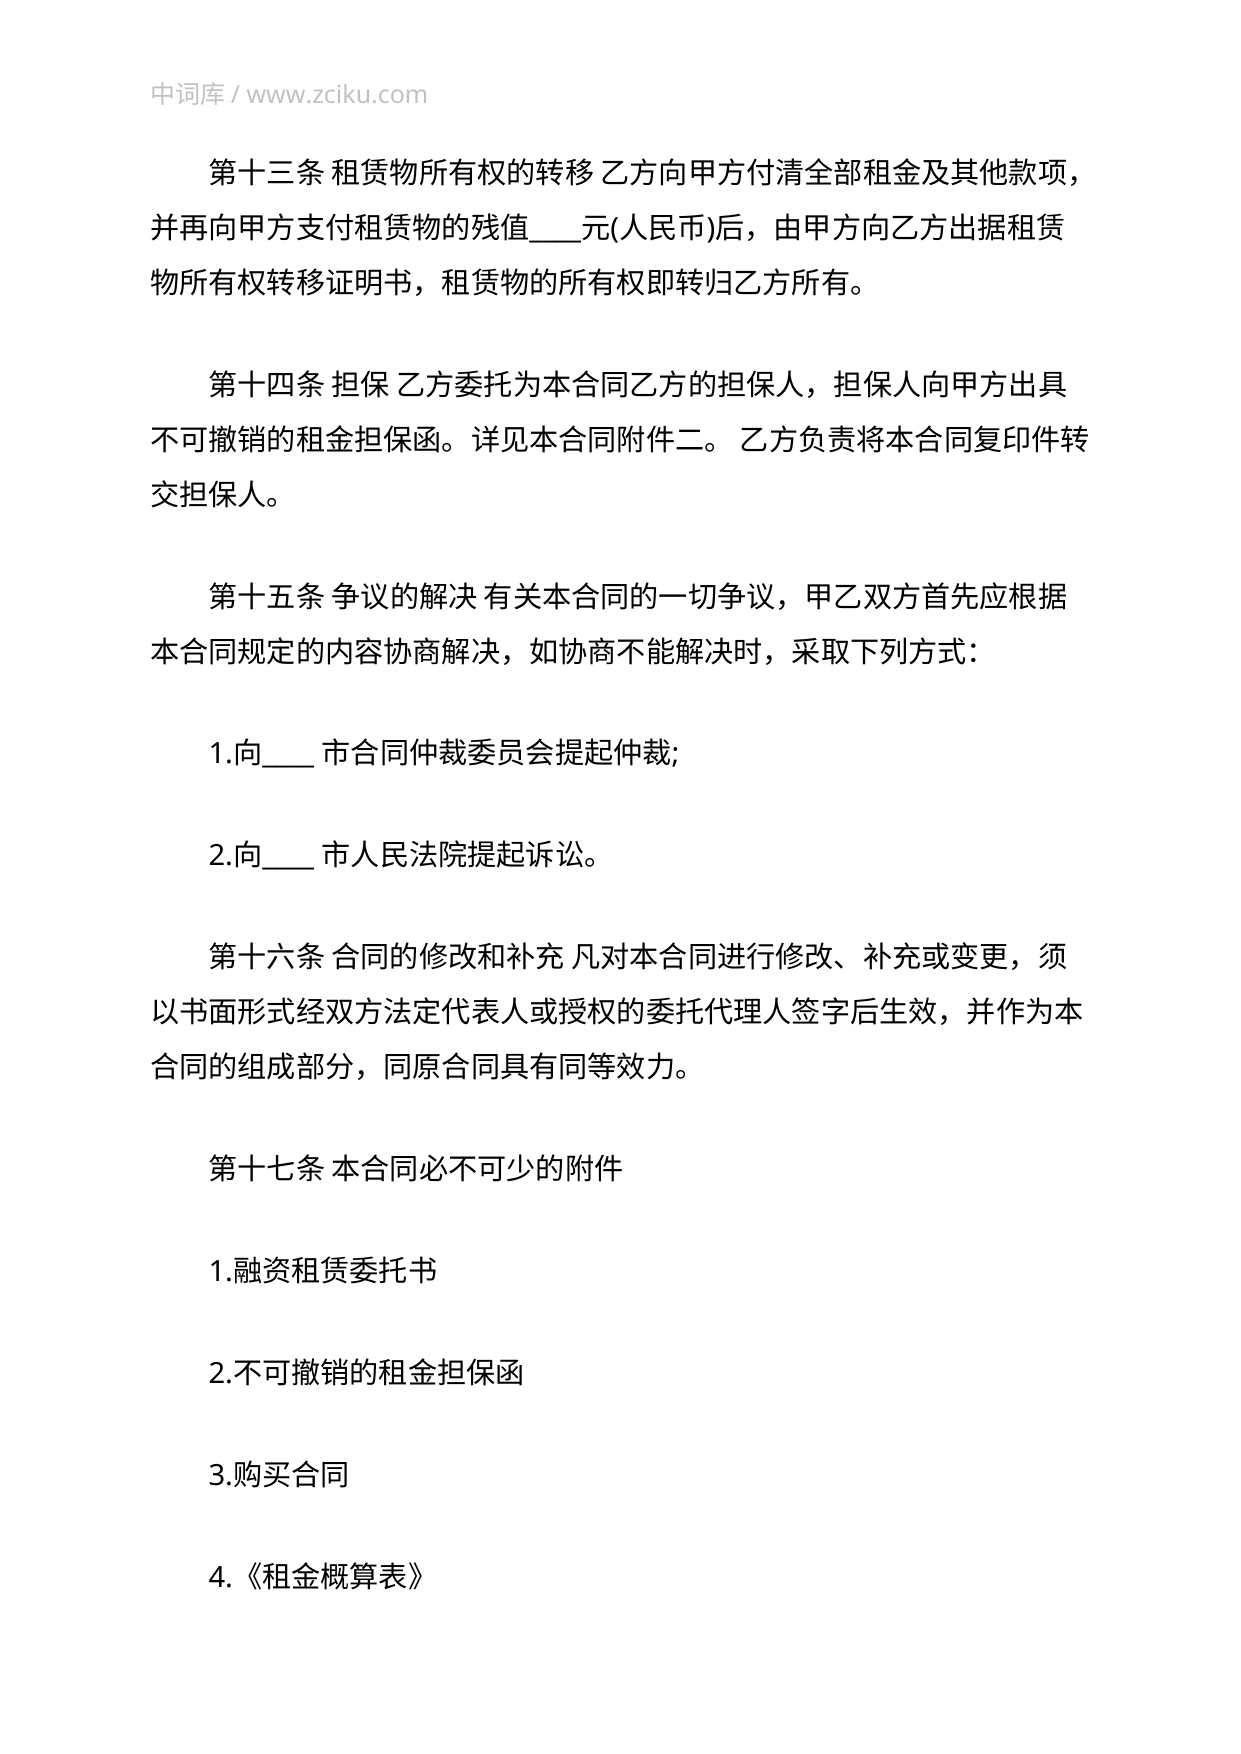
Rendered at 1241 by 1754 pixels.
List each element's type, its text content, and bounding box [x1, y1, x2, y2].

text 2.向____ 市人民法院提起诉讼。 [150, 832, 1090, 874]
text 3.购买合同 [150, 1451, 1090, 1493]
text 2.不可撤销的租金担保函 [150, 1349, 1090, 1392]
text 第十六条 合同的修改和补充 凡对本合同进行修改、补充或变更，须以书面形式经双方法定代表人或授权的委托代理人签字后生效，并作为本合同的组成部分，同原合同具有同等效力。 [150, 934, 1090, 1086]
text 1.融资租赁委托书 [150, 1247, 1090, 1289]
text 第十三条 租赁物所有权的转移 乙方向甲方付清全部租金及其他款项，并再向甲方支付租赁物的残值____元(人民币)后，由甲方向乙方出据租赁物所有权转移证明书，租赁物的所有权即转归乙方所有。 [150, 150, 1090, 302]
text 第十七条 本合同必不可少的附件 [150, 1145, 1090, 1188]
text 4.《租金概算表》 [150, 1553, 1090, 1596]
text 第十五条 争议的解决 有关本合同的一切争议，甲乙双方首先应根据本合同规定的内容协商解决，如协商不能解决时，采取下列方式： [150, 573, 1090, 670]
text 第十四条 担保 乙方委托为本合同乙方的担保人，担保人向甲方出具不可撤销的租金担保函。详见本合同附件二。 乙方负责将本合同复印件转交担保人。 [150, 362, 1090, 514]
text 1.向____ 市合同仲裁委员会提起仲裁; [150, 730, 1090, 772]
